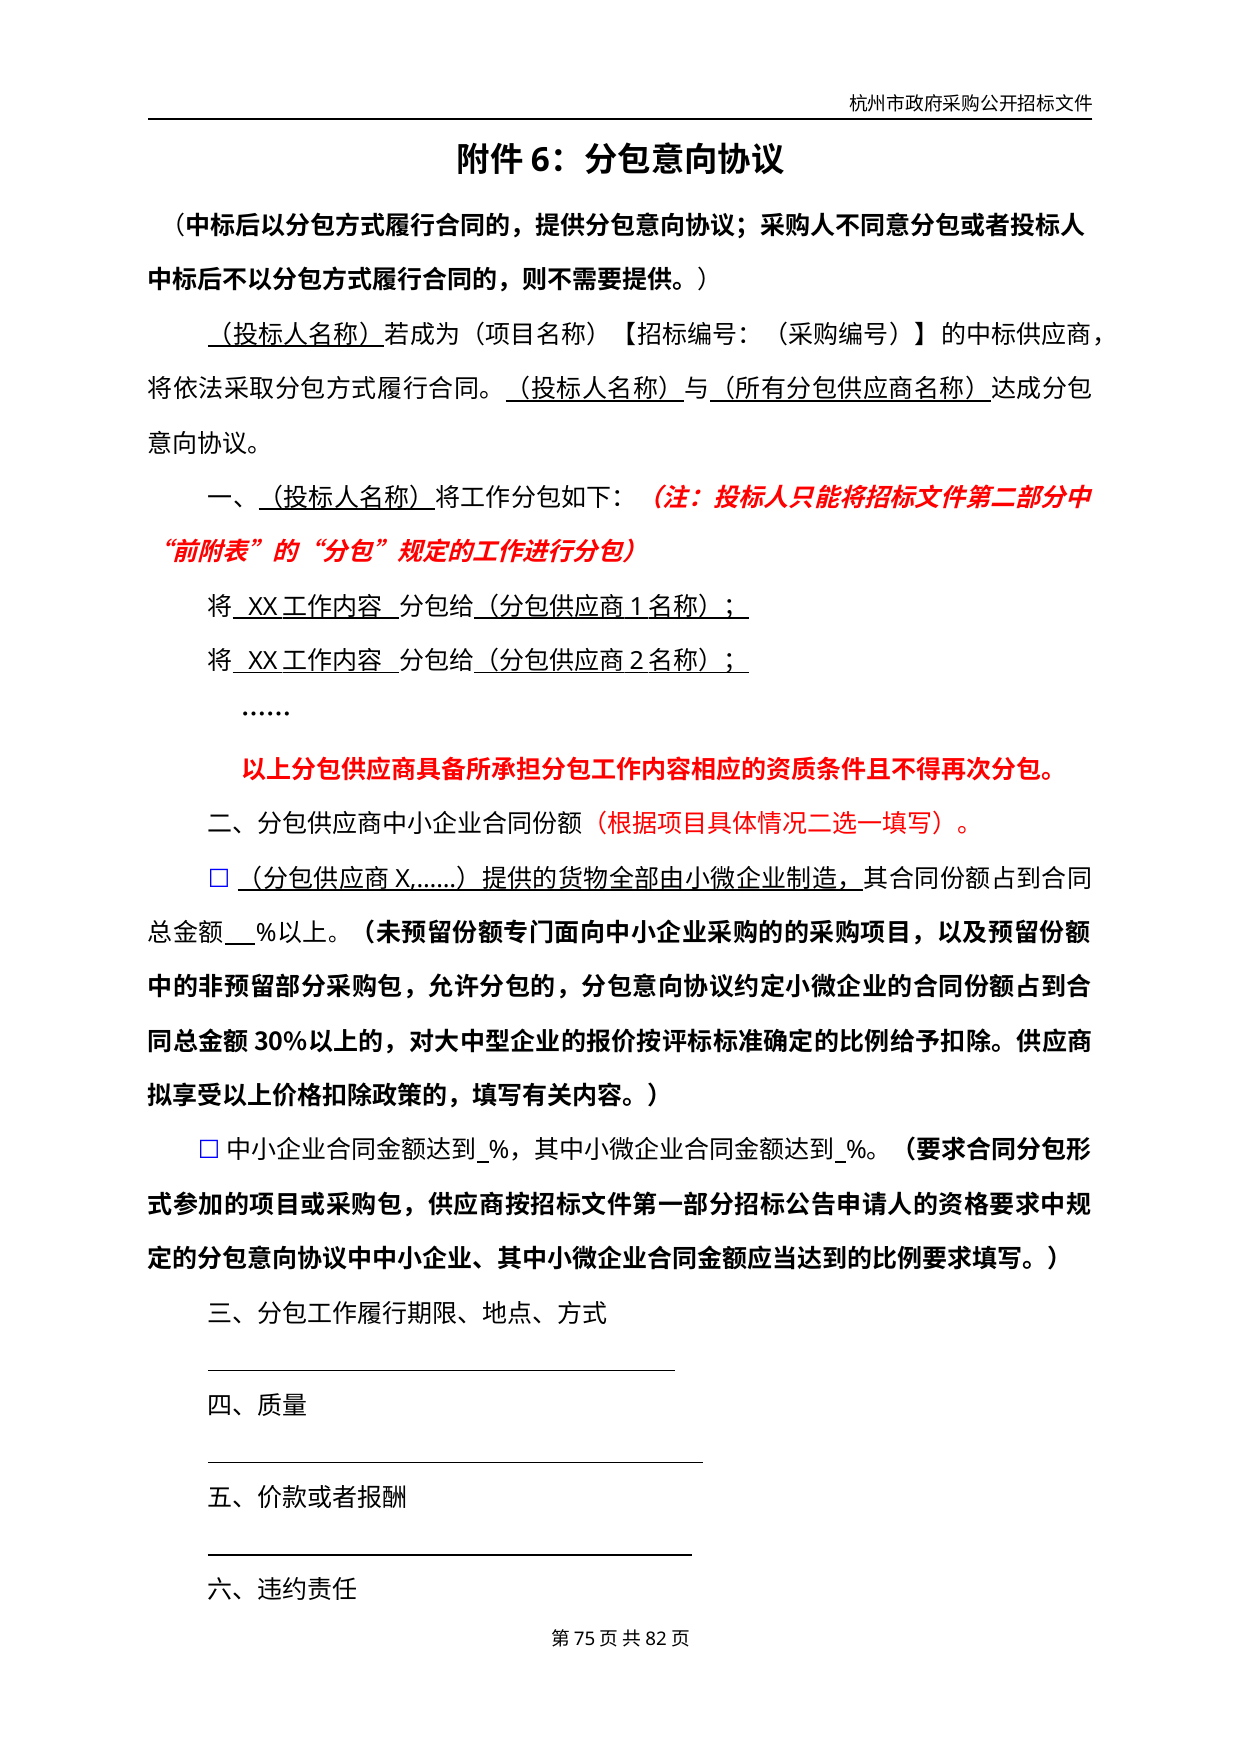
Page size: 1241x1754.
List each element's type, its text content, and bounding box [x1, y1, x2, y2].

text （中标后以分包方式履行合同的，提供分包意向协议；采购人不同意分包或者投标人中标后不以分包方式履行合同的，则不需要提供。） [148, 206, 1092, 296]
subtitle 以上分包供应商具备所承担分包工作内容相应的资质条件且不得再次分包。 [217, 749, 1092, 786]
text 三、分包工作履行期限、地点、方式 [148, 1293, 1092, 1329]
text 一、（投标人名称）将工作分包如下：（注：投标人只能将招标文件第二部分中“前附表”的“分包”规定的工作进行分包） [148, 477, 1092, 568]
text 将 XX工作内容 分包给（分包供应商2名称）； [148, 641, 1092, 677]
subtitle …… [217, 695, 1092, 731]
text 中小企业合同金额达到 %，其中小微企业合同金额达到 %。（要求合同分包形式参加的项目或采购包，供应商按招标文件第一部分招标公告申请人的资格要求中规定的分包意向协议中中小企业、其中小微企业合同金额应当达到的比例要求填写。） [148, 1130, 1092, 1275]
text 二、分包供应商中小企业合同份额（根据项目具体情况二选一填写）。 [148, 804, 1092, 840]
text 六、违约责任 [207, 1569, 1092, 1606]
text 将 XX工作内容 分包给（分包供应商1名称）； [148, 586, 1092, 622]
text 五、价款或者报酬 [148, 1477, 1092, 1514]
text 附件6：分包意向协议 [148, 133, 1092, 181]
text 四、质量 [148, 1385, 1092, 1421]
text （投标人名称）若成为（项目名称）【招标编号：（采购编号）】的中标供应商，将依法采取分包方式履行合同。（投标人名称）与（所有分包供应商名称）达成分包意向协议。 [148, 314, 1092, 459]
text （分包供应商X,……）提供的货物全部由小微企业制造，其合同份额占到合同总金额 %以上。（未预留份额专门面向中小企业采购的的采购项目，以及预留份额中的非预留部分采购包，允许分包的，分包意向协议约定小微企业的合同份额占到合同总金额30%以上的，对大中型企业的报价按评标标准确定的比例给予扣除。供应商拟享受以上价格扣除政策的，填写有关内容。） [148, 858, 1092, 1112]
